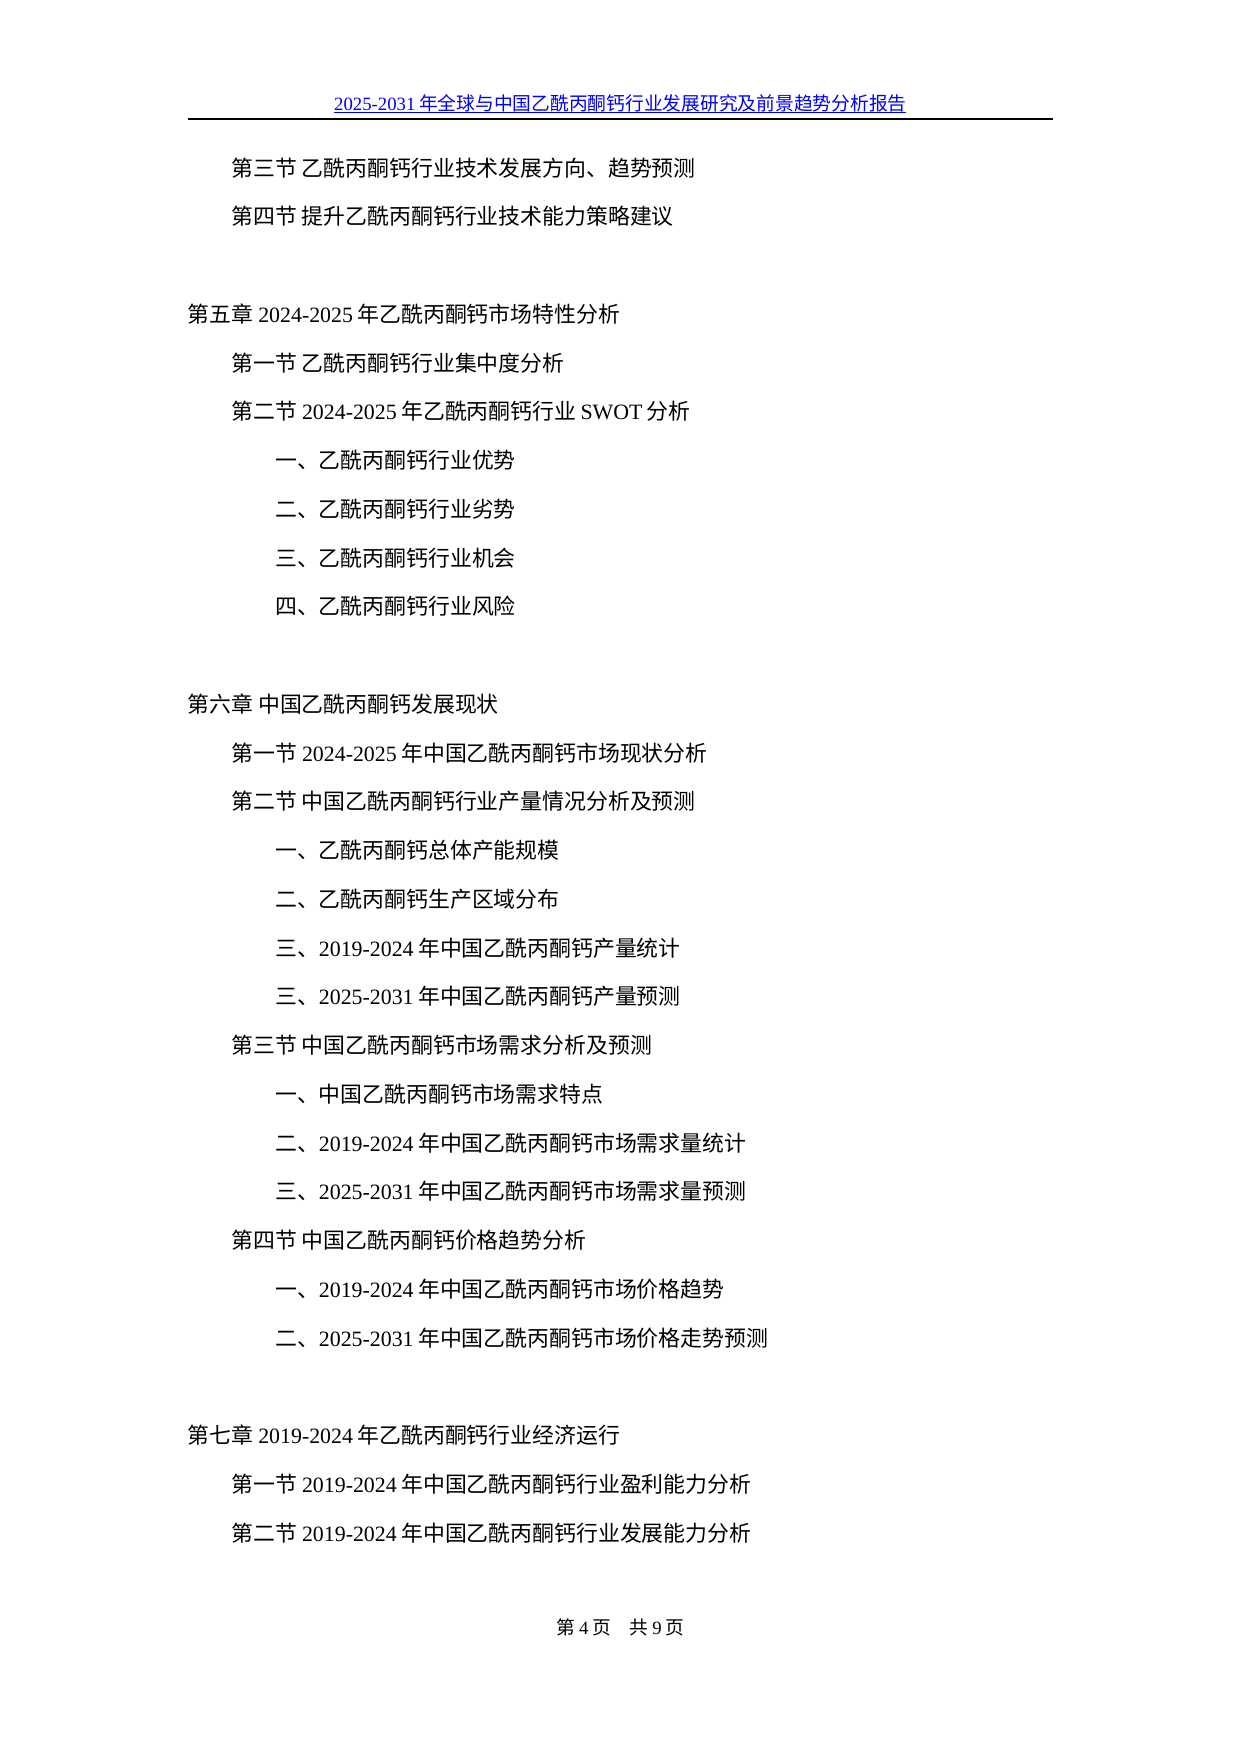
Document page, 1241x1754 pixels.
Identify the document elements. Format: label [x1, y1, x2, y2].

text [187, 150, 1053, 1548]
